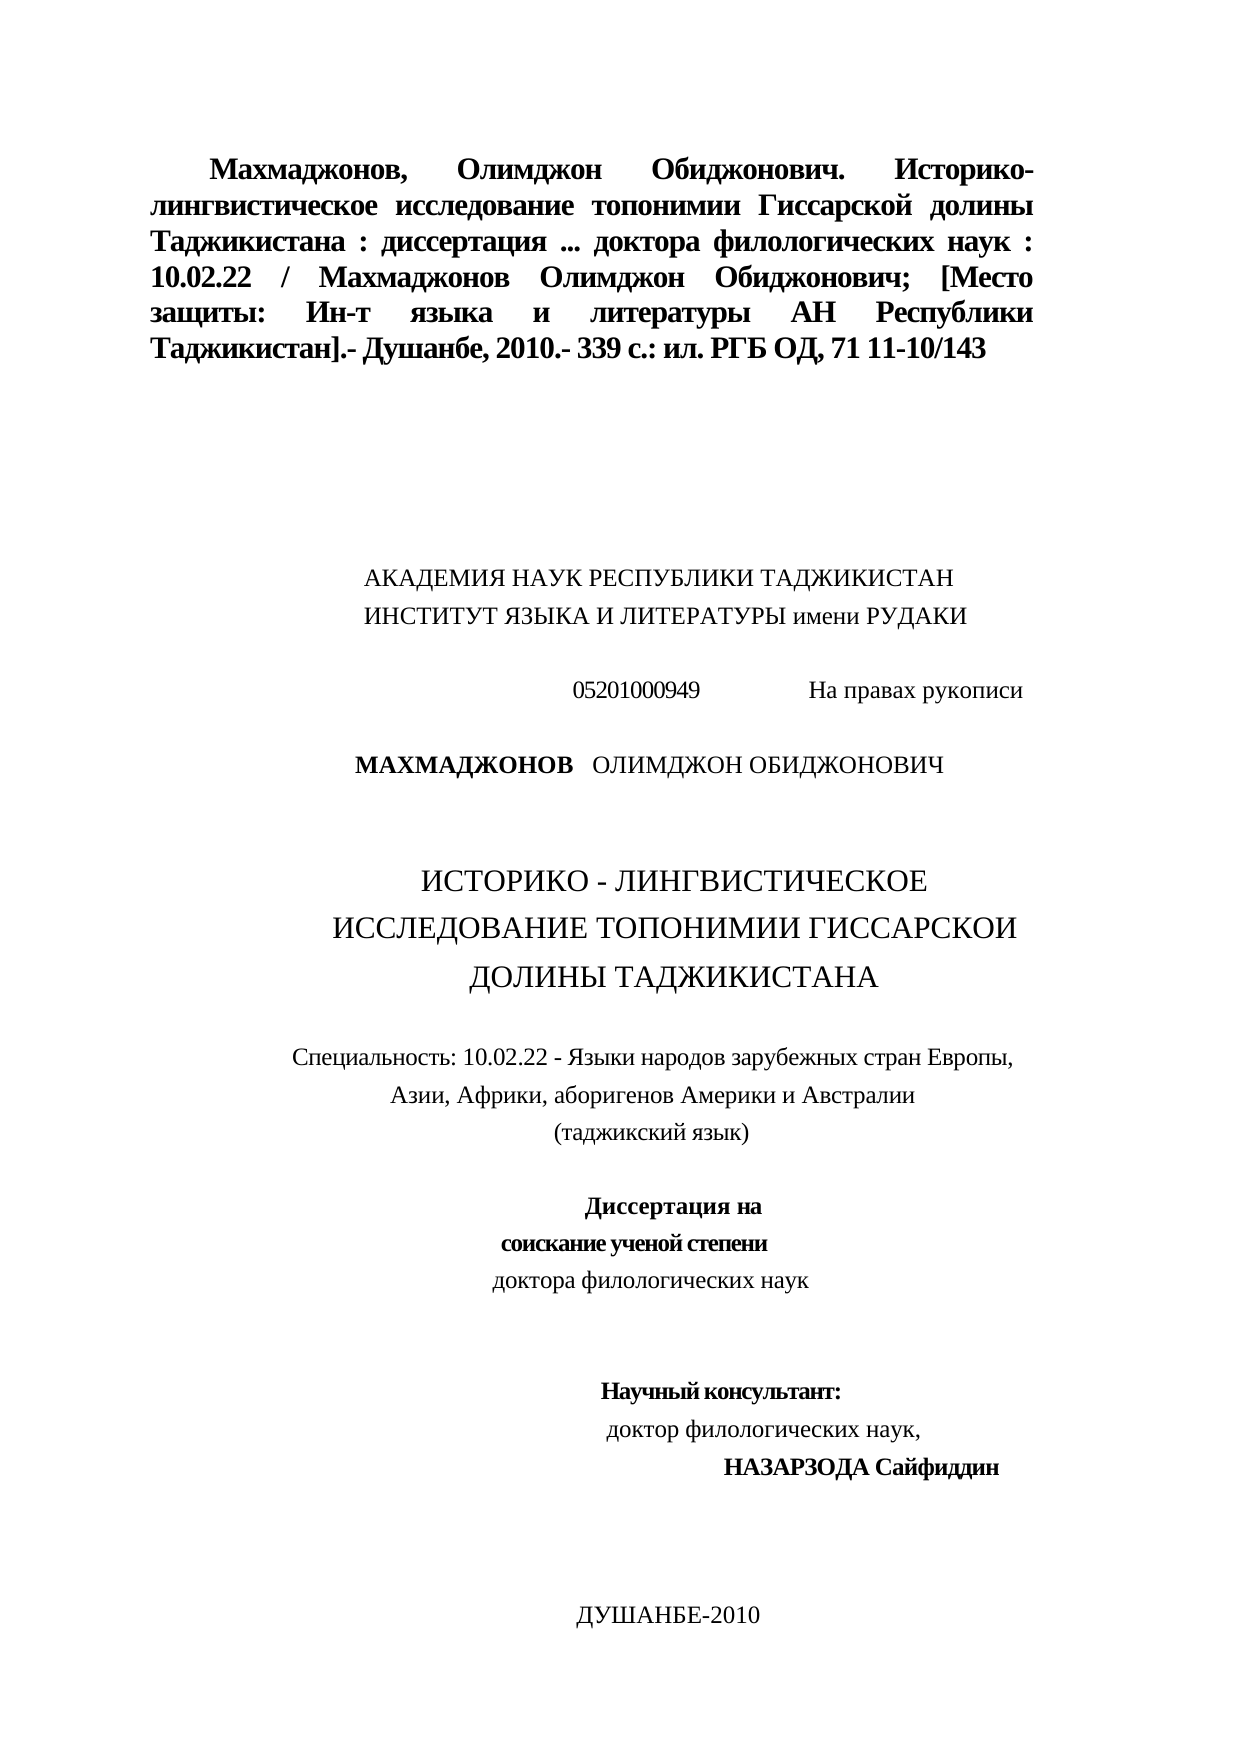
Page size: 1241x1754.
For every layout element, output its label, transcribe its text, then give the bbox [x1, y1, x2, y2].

text 05201000949 На правах рукописи [572, 675, 1034, 703]
text НАЗАРЗОДА Сайфиддин [724, 1445, 1034, 1483]
text АКАДЕМИЯ НАУК РЕСПУБЛИКИ ТАДЖИКИСТАН ИНСТИТУТ ЯЗЫКА И ЛИТЕРАТУРЫ имени РУДАКИ [363, 557, 989, 632]
text Диссертация на соискание ученой степени [501, 1185, 811, 1259]
text ДУШАНБЕ-2010 [576, 1600, 1034, 1629]
text Специальность: 10.02.22 - Языки народов зарубежных стран Европы, [271, 1036, 1034, 1073]
text Азии, Африки, аборигенов Америки и Австралии [271, 1073, 1034, 1111]
text ИСТОРИКО - ЛИНГВИСТИЧЕСКОЕ [314, 853, 1034, 901]
text (таджикский язык) [269, 1111, 1034, 1148]
text ДОЛИНЫ ТАДЖИКИСТАНА [314, 949, 1034, 997]
text Научный консультант: [601, 1369, 1034, 1407]
text доктор филологических наук, [606, 1407, 1034, 1445]
text Махмаджонов, Олимджон Обиджонович. Историко-лингвистическое исследование топонимии Гиссарской долины Таджикистана : диссертация ... доктора филологических наук : 10.02.22 / Махмаджонов Олимджон Обиджонович; [Место защиты: Ин-т языка и литературы АН Республики Таджикистан].- Душанбе, 2010.- 339 с.: ил. РГБ ОД, 71 11-10/143 [150, 150, 1034, 366]
text МАХМАДЖОНОВ ОЛИМДЖОН ОБИДЖОНОВИЧ [355, 750, 1034, 779]
text доктора филологических наук [492, 1259, 1034, 1296]
text ИССЛЕДОВАНИЕ ТОПОНИМИИ ГИССАРСКОИ [316, 901, 1034, 949]
